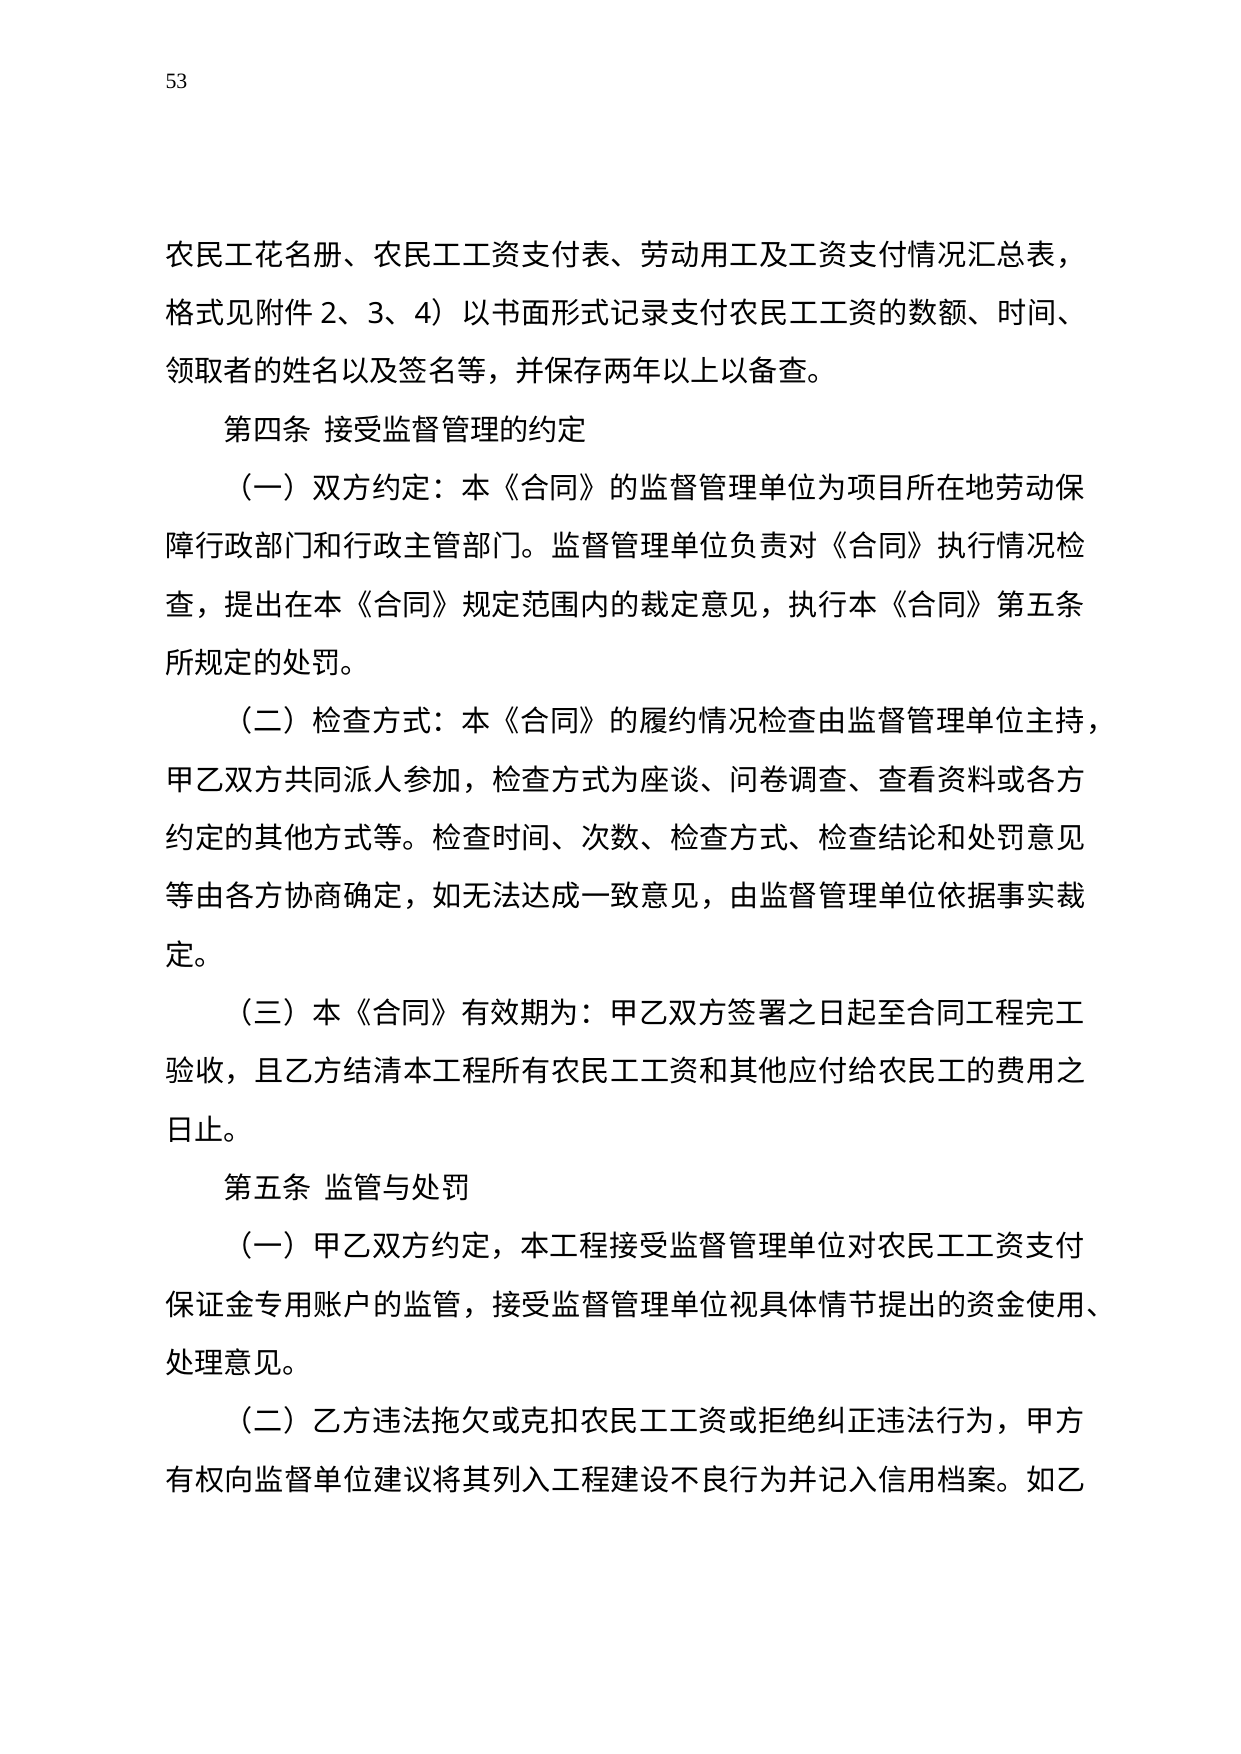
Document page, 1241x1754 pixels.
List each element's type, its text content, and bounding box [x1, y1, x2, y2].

text （一）甲乙双方约定，本工程接受监督管理单位对农民工工资支付保证金专用账户的监管，接受监督管理单位视具体情节提出的资金使用、处理意见。 [165, 1210, 1087, 1385]
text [165, 218, 1087, 393]
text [165, 1385, 1087, 1502]
text （二）检查方式：本《合同》的履约情况检查由监督管理单位主持，甲乙双方共同派人参加，检查方式为座谈、问卷调查、查看资料或各方约定的其他方式等。检查时间、次数、检查方式、检查结论和处罚意见等由各方协商确定，如无法达成一致意见，由监督管理单位依据事实裁定。 [165, 685, 1087, 977]
text （一）双方约定：本《合同》的监督管理单位为项目所在地劳动保障行政部门和行政主管部门。监督管理单位负责对《合同》执行情况检查，提出在本《合同》规定范围内的裁定意见，执行本《合同》第五条所规定的处罚。 [165, 452, 1087, 685]
text 第五条 监管与处罚 [165, 1152, 1087, 1210]
text （三）本《合同》有效期为：甲乙双方签署之日起至合同工程完工验收，且乙方结清本工程所有农民工工资和其他应付给农民工的费用之日止。 [165, 977, 1087, 1152]
text 第四条 接受监督管理的约定 [165, 393, 1087, 452]
